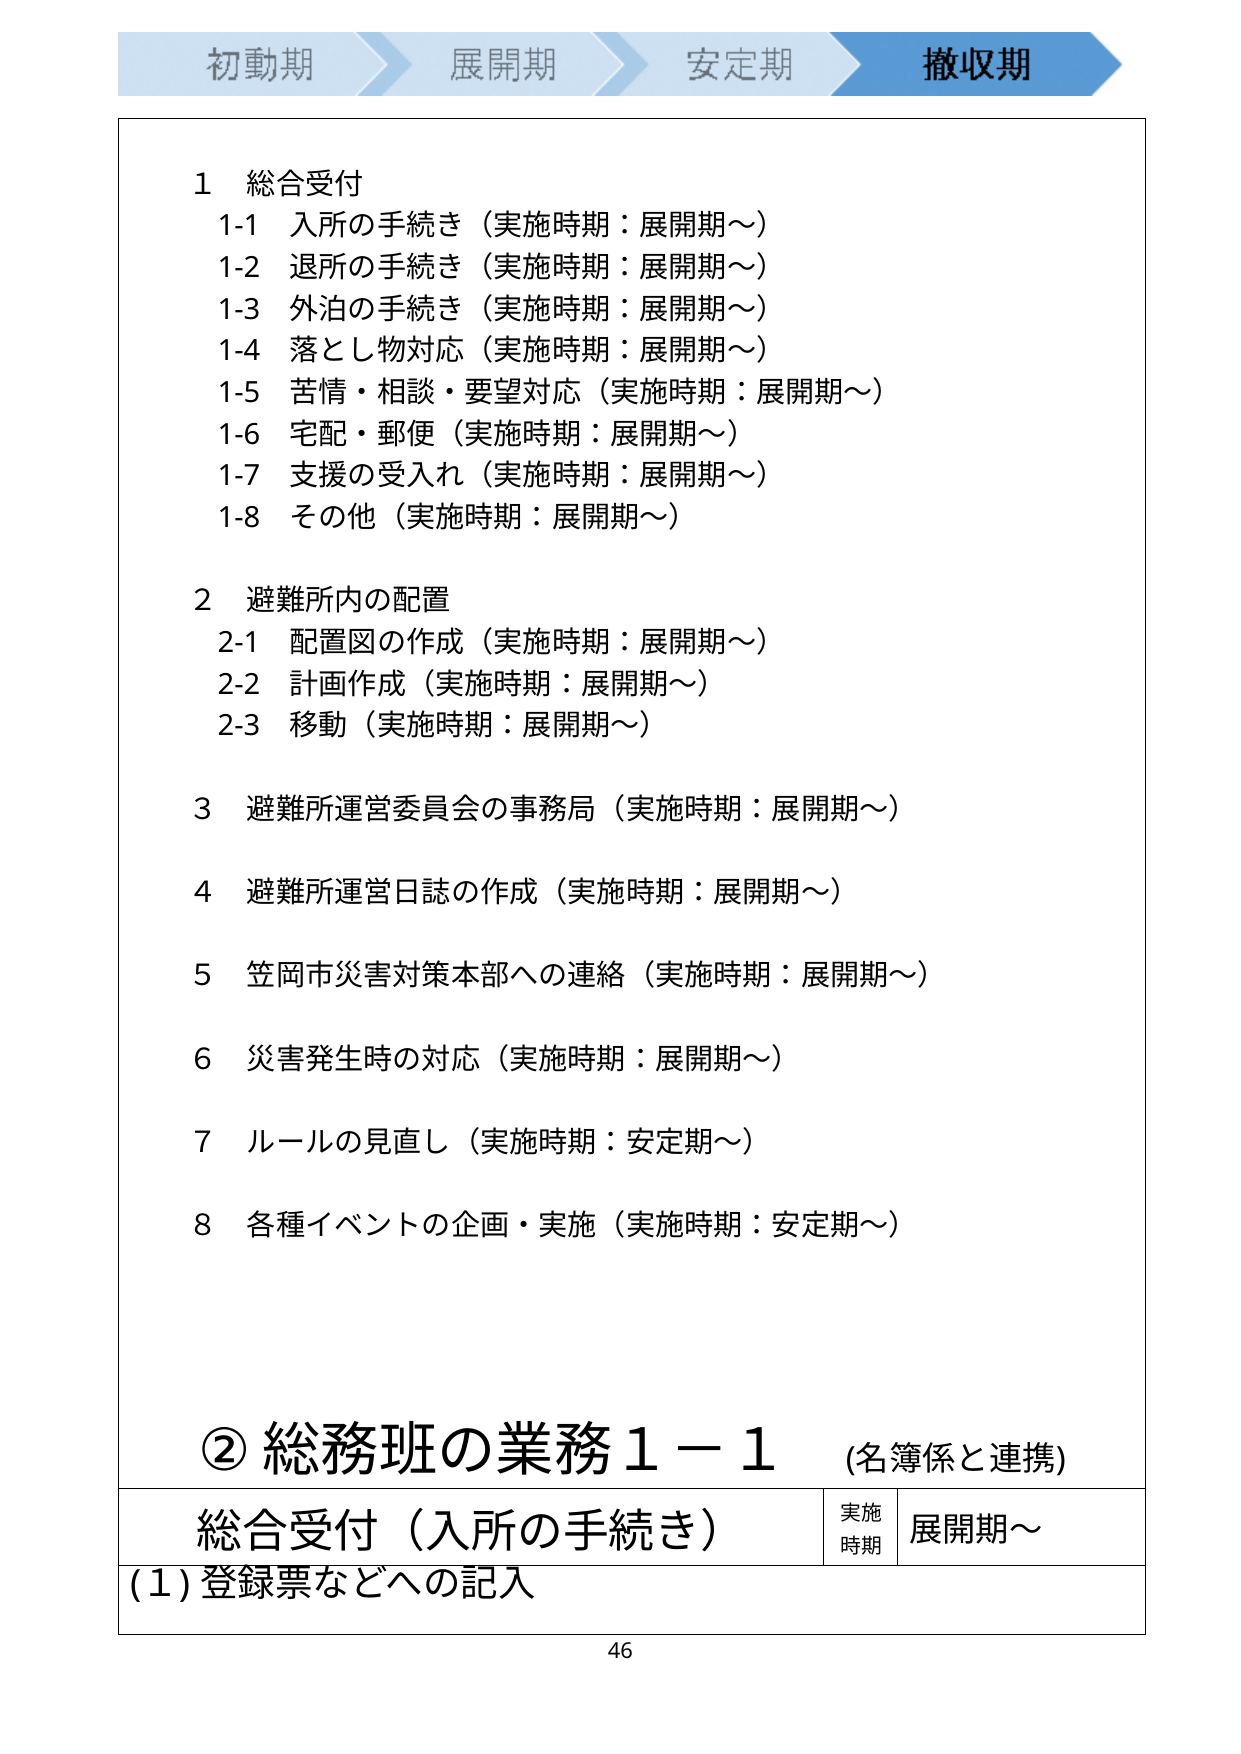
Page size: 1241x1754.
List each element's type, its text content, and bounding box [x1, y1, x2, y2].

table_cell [119, 1566, 1145, 1634]
table_cell 総合受付（入所の手続き） [119, 1489, 823, 1565]
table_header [119, 119, 1145, 1488]
picture [118, 32, 1123, 96]
table_cell 実施時期 [824, 1489, 897, 1565]
table_cell 展開期～ [898, 1489, 1145, 1565]
